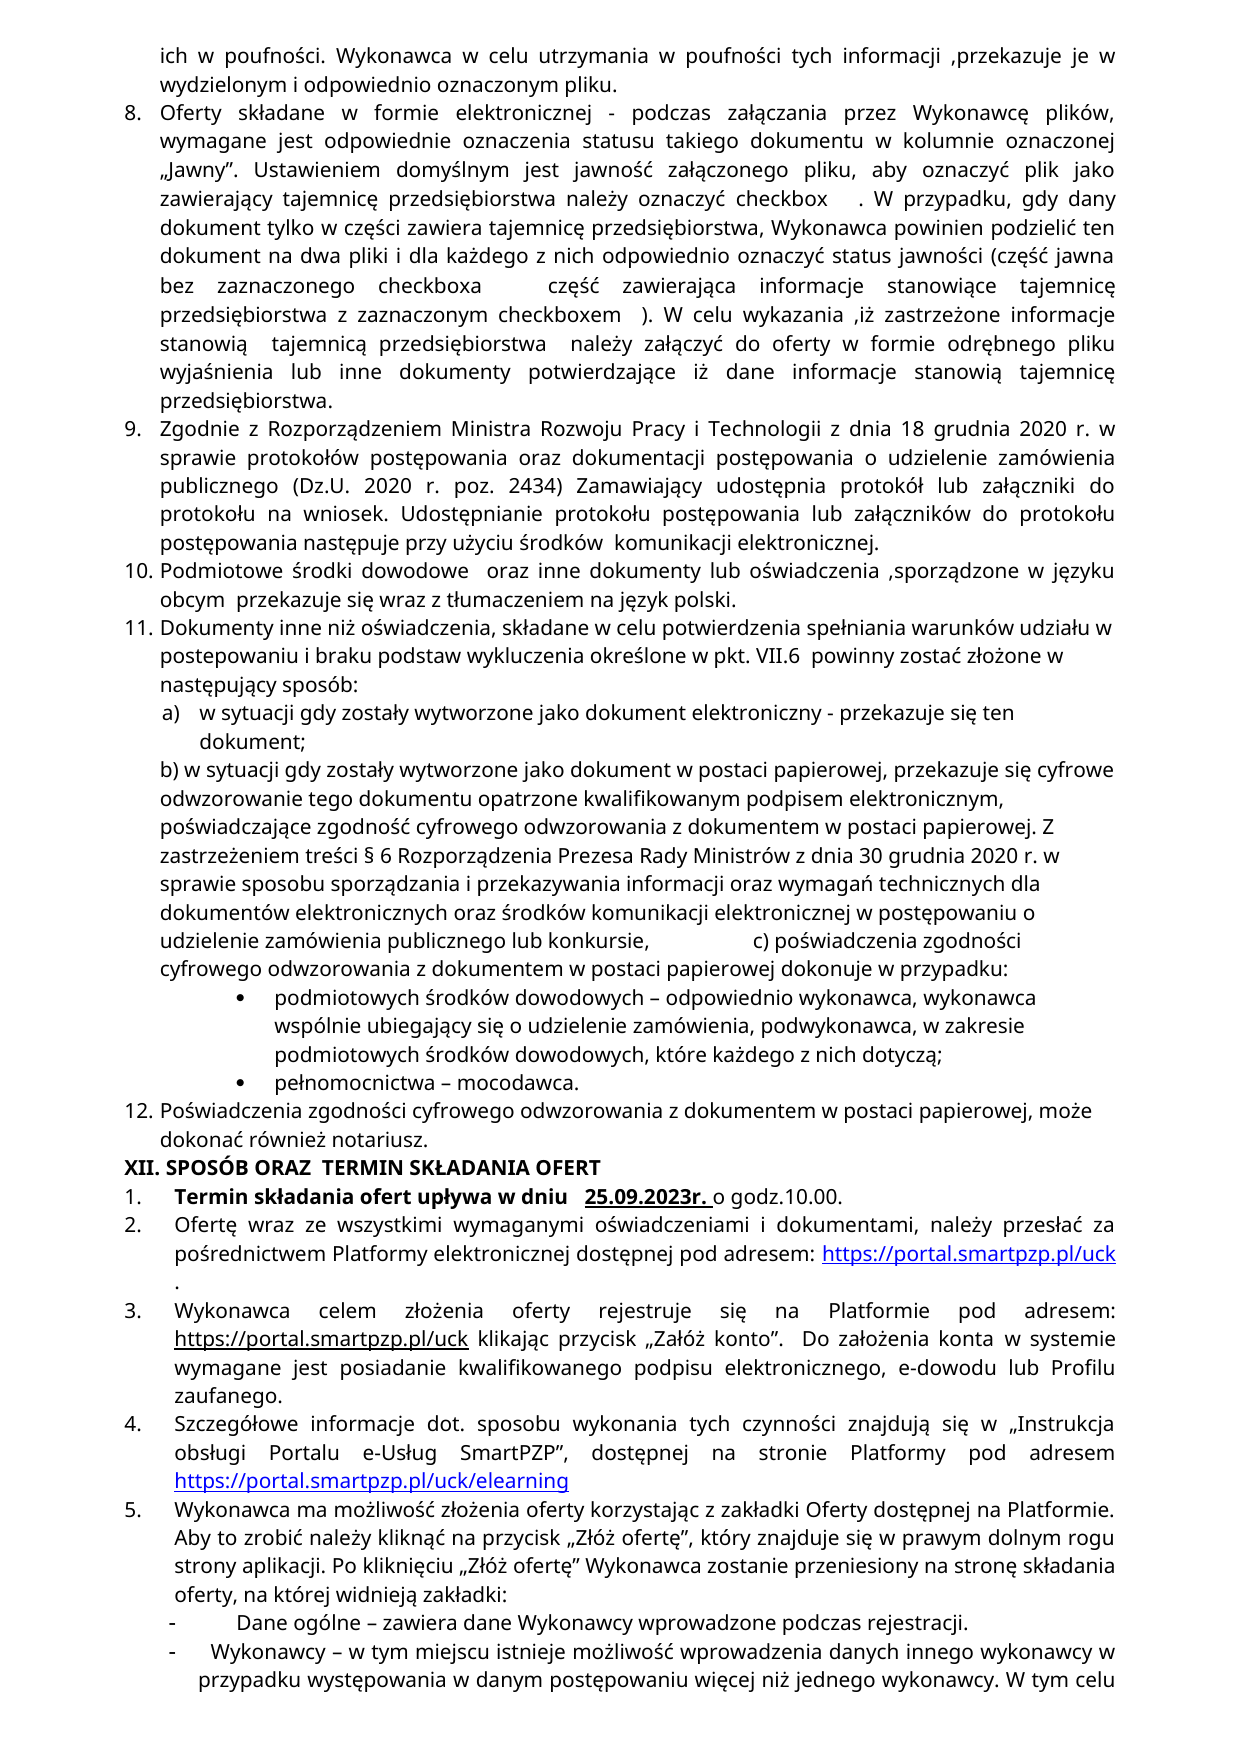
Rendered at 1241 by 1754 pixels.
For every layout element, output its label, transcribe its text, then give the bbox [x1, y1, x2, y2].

list w sytuacji gdy zostały wytworzone jako dokument elektroniczny - przekazuje się ten dokument; [162, 698, 1116, 755]
list podmiotowych środków dowodowych – odpowiednio wykonawca, wykonawca wspólnie ubiegający się o udzielenie zamówienia, podwykonawca, w zakresie podmiotowych środków dowodowych, które każdego z nich dotyczą; [237, 983, 1116, 1068]
text XII. SPOSÓB ORAZ TERMIN SKŁADANIA OFERT [124, 1153, 1116, 1182]
list Szczegółowe informacje dot. sposobu wykonania tych czynności znajdują się w „Instrukcja obsługi Portalu e-Usług SmartPZP”, dostępnej na stronie Platformy pod adresem https://portal.smartpzp.pl/uck/elearning [124, 1409, 1116, 1495]
list Dane ogólne – zawiera dane Wykonawcy wprowadzone podczas rejestracji. [168, 1608, 1116, 1637]
list Wykonawca celem złożenia oferty rejestruje się na Platformie pod adresem: https://portal.smartpzp.pl/uck klikając przycisk „Załóż konto”. Do założenia konta w systemie wymagane jest posiadanie kwalifikowanego podpisu elektronicznego, e-dowodu lub Profilu zaufanego. [124, 1296, 1116, 1409]
list Wykonawca ma możliwość złożenia oferty korzystając z zakładki Oferty dostępnej na Platformie. Aby to zrobić należy kliknąć na przycisk „Złóż ofertę”, który znajduje się w prawym dolnym rogu strony aplikacji. Po kliknięciu „Złóż ofertę” Wykonawca zostanie przeniesiony na stronę składania oferty, na której widnieją zakładki: [124, 1495, 1116, 1608]
list Podmiotowe środki dowodowe oraz inne dokumenty lub oświadczenia ,sporządzone w języku obcym przekazuje się wraz z tłumaczeniem na język polski. [124, 556, 1116, 613]
list pełnomocnictwa – mocodawca. [237, 1068, 1116, 1097]
list Termin składania ofert upływa w dniu 25.09.2023r. o godz.10.00. [124, 1182, 1116, 1210]
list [124, 41, 1116, 98]
list Dokumenty inne niż oświadczenia, składane w celu potwierdzenia spełniania warunków udziału w postepowaniu i braku podstaw wykluczenia określone w pkt. VII.6 powinny zostać złożone w następujący sposób: [124, 613, 1116, 698]
text b) w sytuacji gdy zostały wytworzone jako dokument w postaci papierowej, przekazuje się cyfrowe odwzorowanie tego dokumentu opatrzone kwalifikowanym podpisem elektronicznym, poświadczające zgodność cyfrowego odwzorowania z dokumentem w postaci papierowej. Z zastrzeżeniem treści § 6 Rozporządzenia Prezesa Rady Ministrów z dnia 30 grudnia 2020 r. w sprawie sposobu sporządzania i przekazywania informacji oraz wymagań technicznych dla dokumentów elektronicznych oraz środków komunikacji elektronicznej w postępowaniu o udzielenie zamówienia publicznego lub konkursie, c) poświadczenia zgodności cyfrowego odwzorowania z dokumentem w postaci papierowej dokonuje w przypadku: [159, 755, 1116, 983]
list Ofertę wraz ze wszystkimi wymaganymi oświadczeniami i dokumentami, należy przesłać za pośrednictwem Platformy elektronicznej dostępnej pod adresem: https://portal.smartpzp.pl/uck . [124, 1210, 1116, 1296]
list Oferty składane w formie elektronicznej - podczas załączania przez Wykonawcę plików, wymagane jest odpowiednie oznaczenia statusu takiego dokumentu w kolumnie oznaczonej „Jawny”. Ustawieniem domyślnym jest jawność załączonego pliku, aby oznaczyć plik jako zawierający tajemnicę przedsiębiorstwa należy oznaczyć checkbox . W przypadku, gdy dany dokument tylko w części zawiera tajemnicę przedsiębiorstwa, Wykonawca powinien podzielić ten dokument na dwa pliki i dla każdego z nich odpowiednio oznaczyć status jawności (część jawna bez zaznaczonego checkboxa  część zawierająca informacje stanowiące tajemnicę przedsiębiorstwa z zaznaczonym checkboxem). W celu wykazania ,iż zastrzeżone informacje stanowią tajemnicą przedsiębiorstwa należy załączyć do oferty w formie odrębnego pliku wyjaśnienia lub inne dokumenty potwierdzające iż dane informacje stanowią tajemnicę przedsiębiorstwa. [124, 98, 1116, 414]
list Poświadczenia zgodności cyfrowego odwzorowania z dokumentem w postaci papierowej, może dokonać również notariusz. [124, 1097, 1116, 1153]
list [168, 1637, 1116, 1694]
list Zgodnie z Rozporządzeniem Ministra Rozwoju Pracy i Technologii z dnia 18 grudnia 2020 r. w sprawie protokołów postępowania oraz dokumentacji postępowania o udzielenie zamówienia publicznego (Dz.U. 2020 r. poz. 2434) Zamawiający udostępnia protokół lub załączniki do protokołu na wniosek. Udostępnianie protokołu postępowania lub załączników do protokołu postępowania następuje przy użyciu środków komunikacji elektronicznej. [124, 414, 1116, 556]
